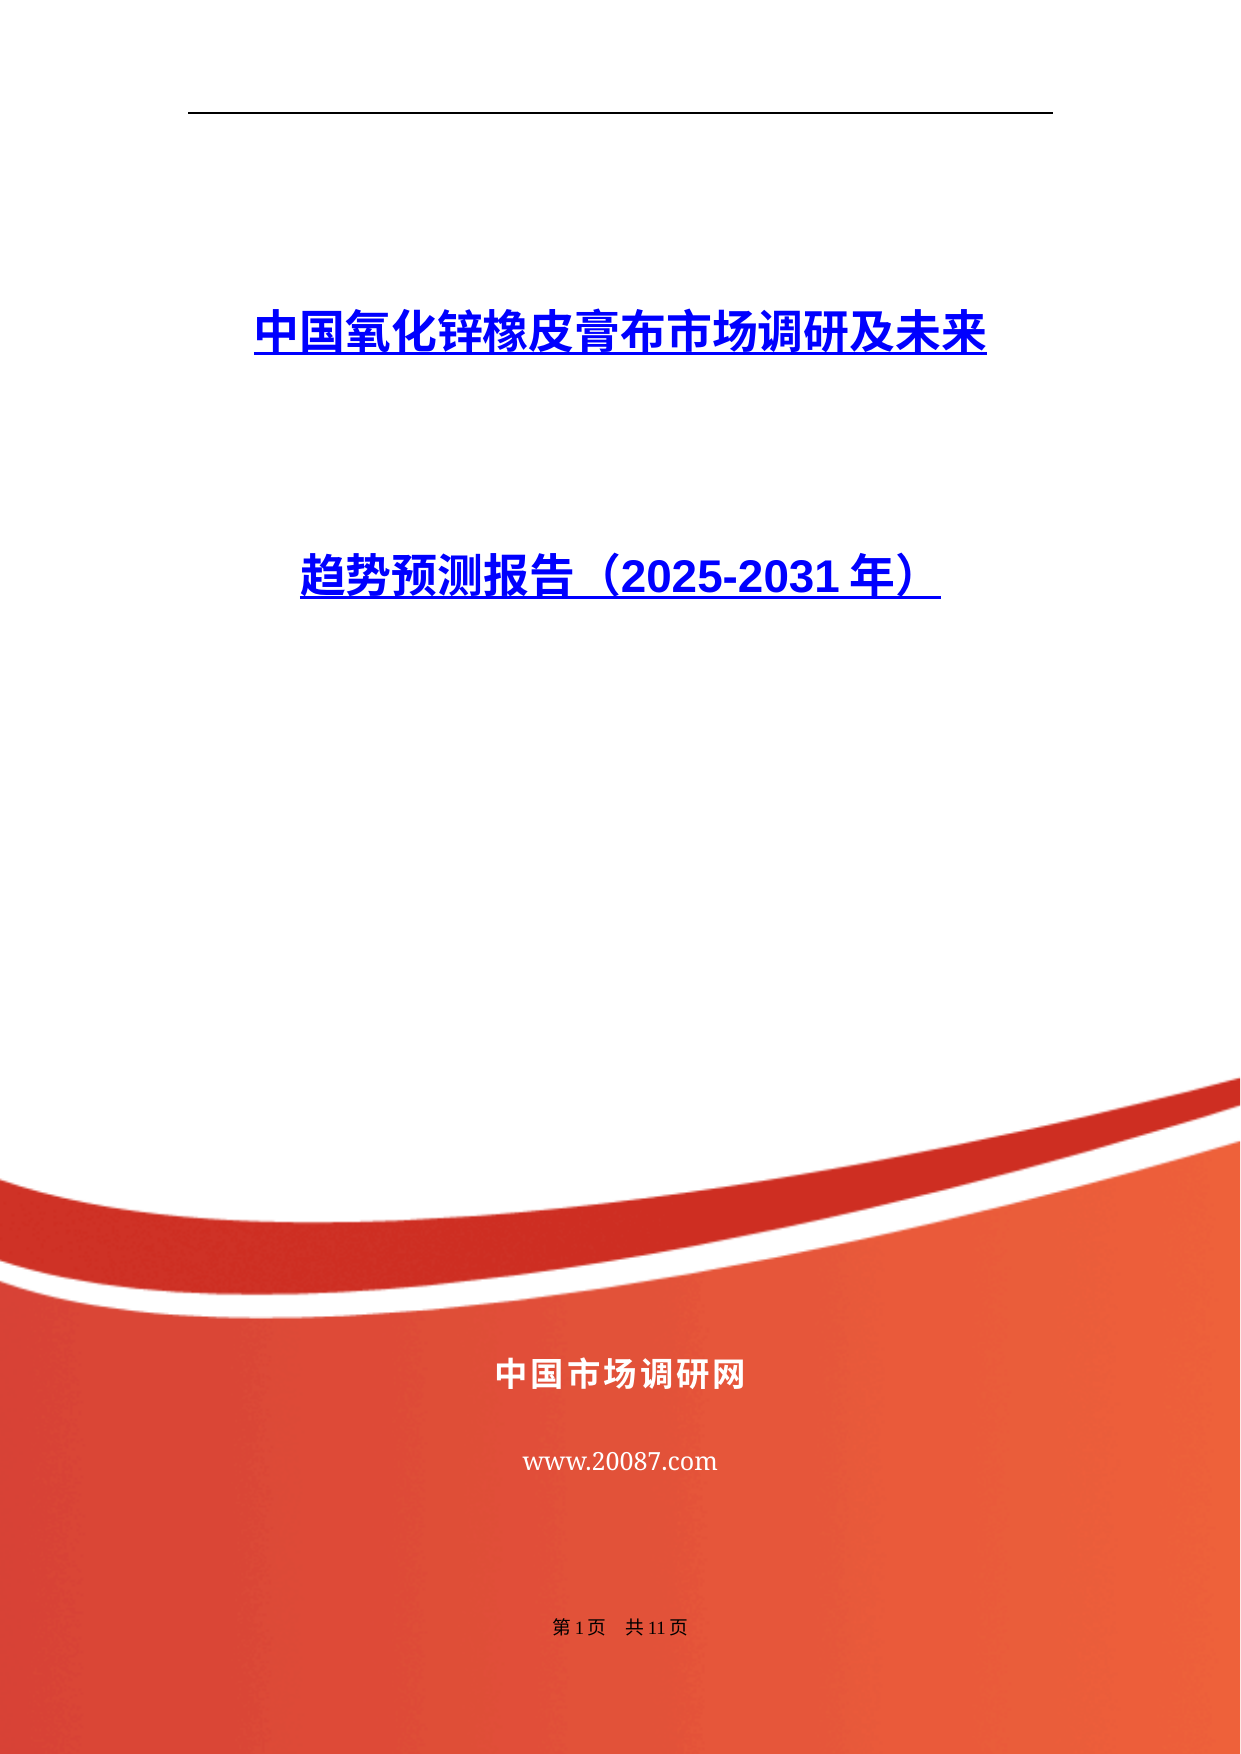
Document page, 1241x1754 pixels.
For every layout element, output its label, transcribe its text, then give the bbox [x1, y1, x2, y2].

picture [0, 1006, 1241, 1754]
table_header 中国氧化锌橡皮膏布市场调研及未来趋势预测报告（2025-2031年） [188, 207, 1053, 773]
subtitle 中国市场调研网 [187, 1339, 1053, 1404]
text www.20087.com [187, 1428, 1053, 1493]
